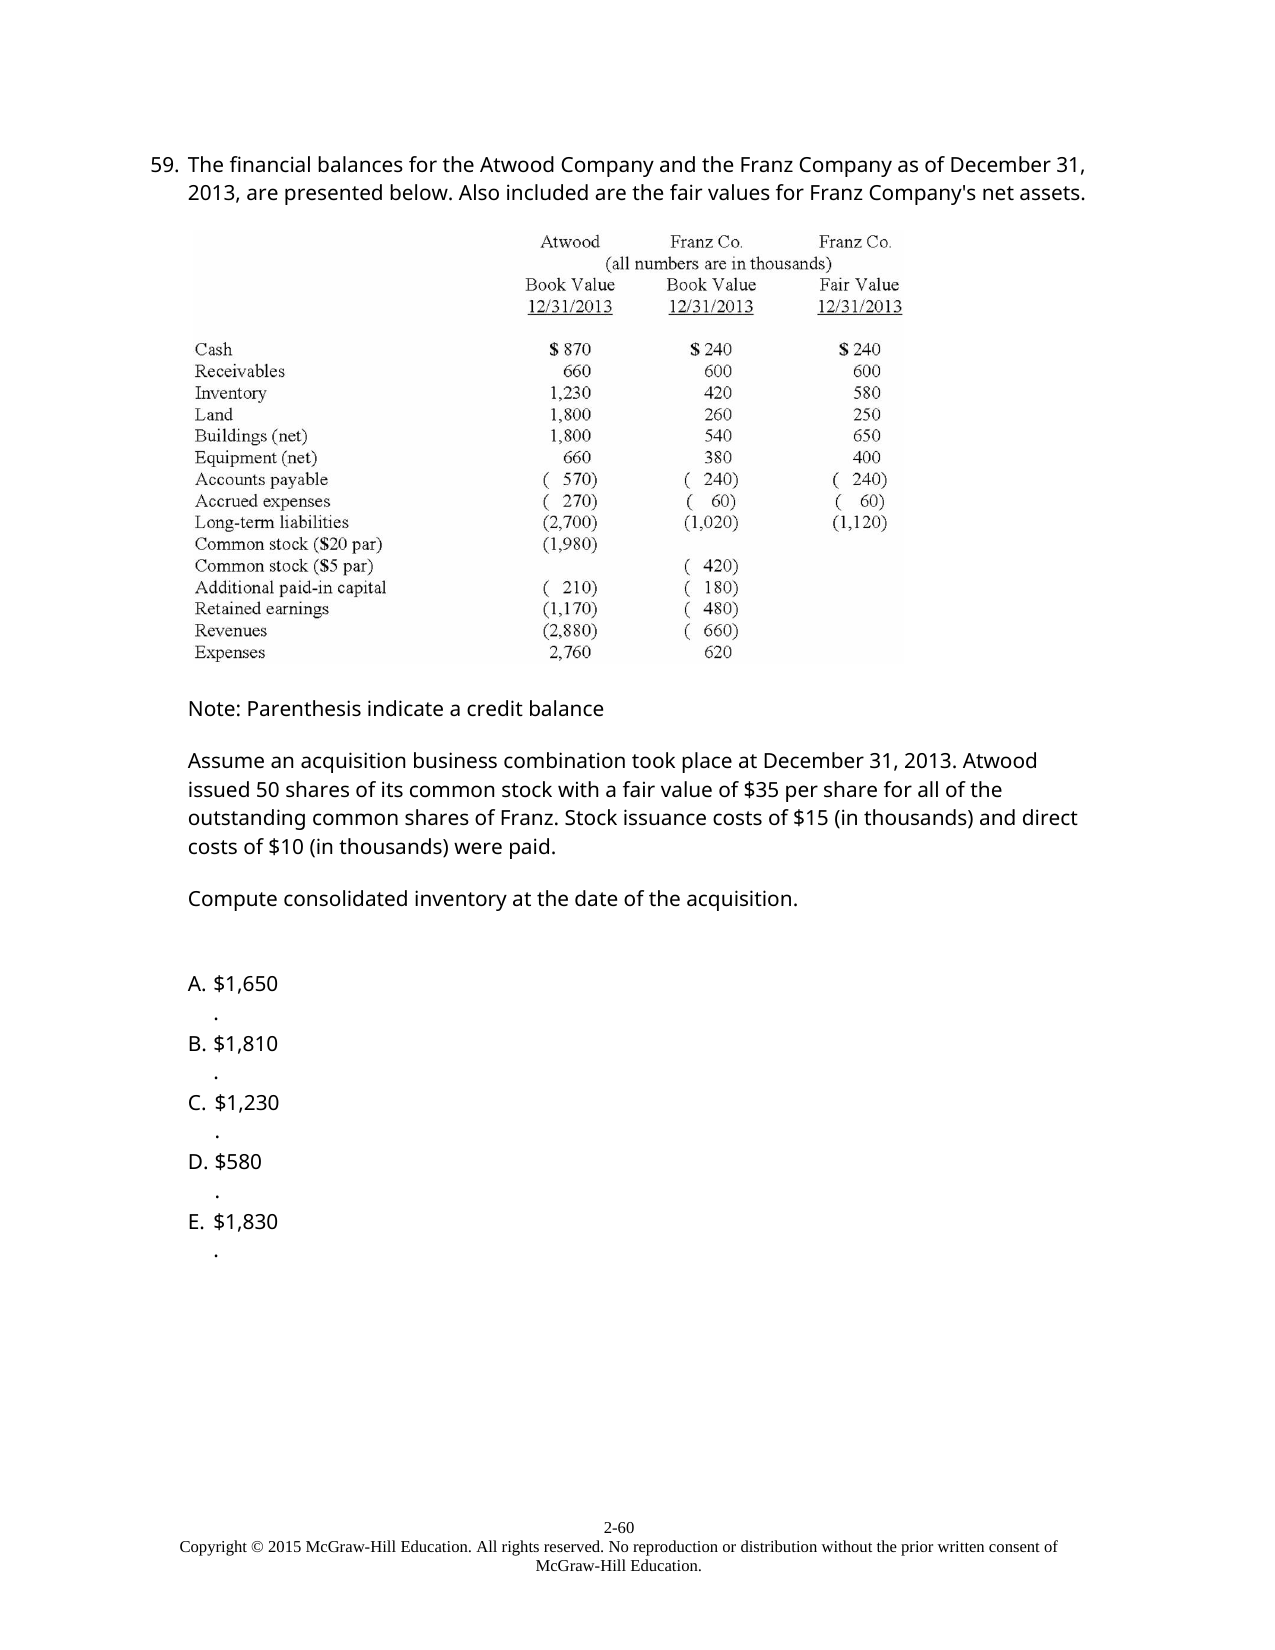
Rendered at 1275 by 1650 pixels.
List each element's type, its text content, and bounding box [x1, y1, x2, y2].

picture [193, 230, 904, 664]
table_header The financial balances for the Atwood Company and the Franz Company as of December 31, 2013, are presented below. Also included are the fair values for Franz Company's net assets. Note: Parenthesis indicate a credit balance Assume an acquisition business combination took place at December 31, 2013. Atwood issued 50 shares of its common stock with a fair value of $35 per share for all of the outstanding common shares of Franz. Stock issuance costs of $15 (in thousands) and direct costs of $10 (in thousands) were paid. Compute consolidated inventory at the date of the acquisition. [188, 150, 1088, 1264]
table_header 59. [150, 150, 188, 1264]
